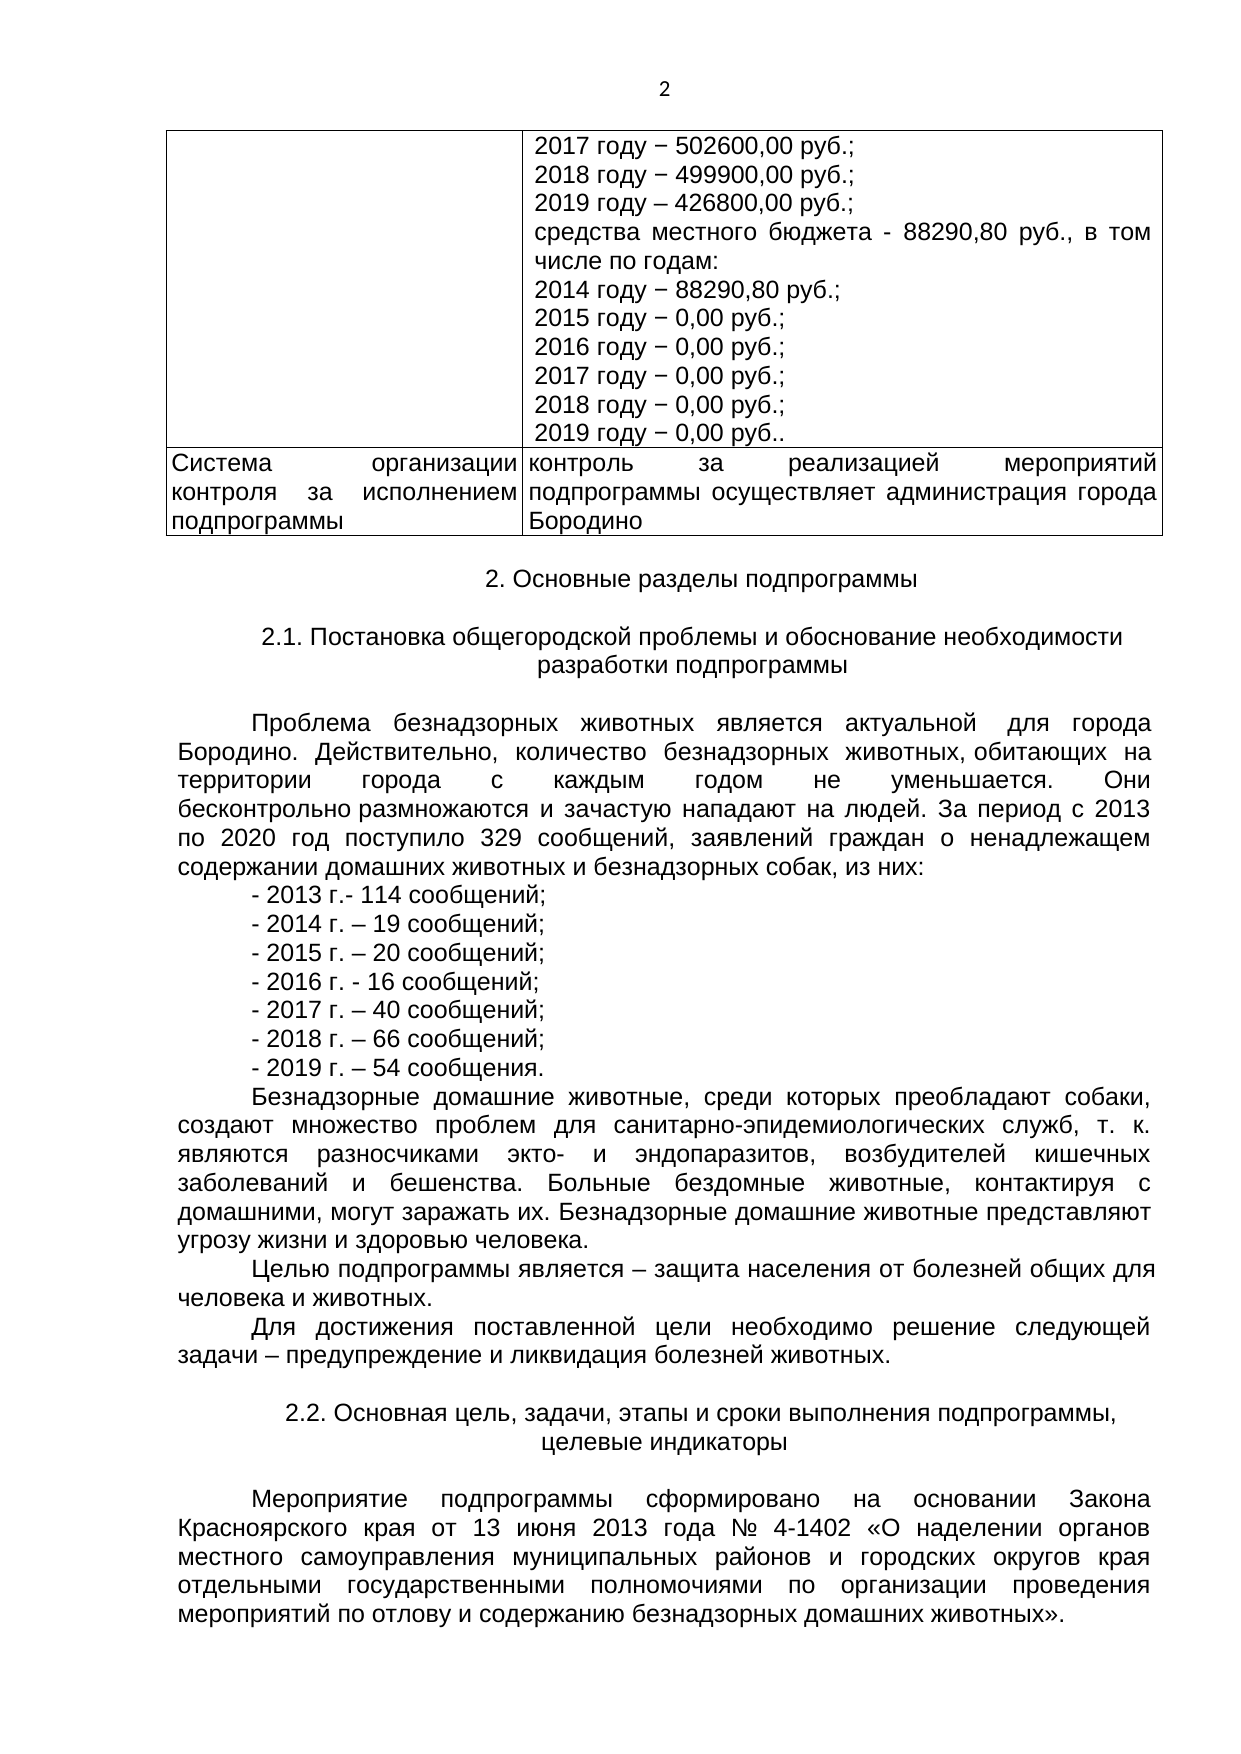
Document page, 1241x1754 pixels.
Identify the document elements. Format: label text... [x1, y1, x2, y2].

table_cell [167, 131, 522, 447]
text 2. Основные разделы подпрограммы [177, 564, 1152, 593]
text - 2014 г. – 19 сообщений; [177, 909, 1152, 938]
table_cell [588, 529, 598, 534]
text - 2018 г. – 66 сообщений; [177, 1024, 1152, 1053]
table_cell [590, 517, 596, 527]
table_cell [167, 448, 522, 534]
text - 2013 г.- 114 сообщений; [177, 881, 1152, 909]
text 2.2. Основная цель, задачи, этапы и сроки выполнения подпрограммы, целевые индикаторы [177, 1398, 1152, 1456]
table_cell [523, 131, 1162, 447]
text - 2015 г. – 20 сообщений; [177, 938, 1152, 967]
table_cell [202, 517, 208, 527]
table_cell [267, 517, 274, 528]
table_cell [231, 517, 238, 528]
text - 2017 г. – 40 сообщений; [177, 996, 1152, 1024]
text 2.1. Постановка общегородской проблемы и обоснование необходимости разработки подпрограммы [233, 622, 1152, 679]
text Безнадзорные домашние животные, среди которых преобладают собаки, создают множество проблем для санитарно-эпидемиологических служб, т. к. являются разносчиками экто- и эндопаразитов, возбудителей кишечных заболеваний и бешенства. Больные бездомные животные, контактируя с домашними, могут заражать их. Безнадзорные домашние животные представляют угрозу жизни и здоровью человека. [177, 1082, 1152, 1254]
text - 2019 г. – 54 сообщения. [177, 1053, 1152, 1082]
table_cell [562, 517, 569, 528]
text - 2016 г. - 16 сообщений; [177, 967, 1152, 996]
text Проблема безнадзорных животных является актуальной для города Бородино. Действительно, количество безнадзорных животных, обитающих на территории города с каждым годом не уменьшается. Они бесконтрольно размножаются и зачастую нападают на людей. За период с 2013 по 2020 год поступило 329 сообщений, заявлений граждан о ненадлежащем содержании домашних животных и безнадзорных собак, из них: [177, 708, 1152, 881]
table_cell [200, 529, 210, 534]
text Целью подпрограммы является – защита населения от болезней общих для человека и животных. [177, 1254, 1157, 1312]
text Для достижения поставленной цели необходимо решение следующей задачи – предупреждение и ликвидация болезней животных. [177, 1312, 1152, 1369]
text Мероприятие подпрограммы сформировано на основании Закона Красноярского края от 13 июня 2013 года № 4-1402 «О наделении органов местного самоуправления муниципальных районов и городских округов края отдельными государственными полномочиями по организации проведения мероприятий по отлову и содержанию безнадзорных домашних животных». [177, 1484, 1152, 1628]
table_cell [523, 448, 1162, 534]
